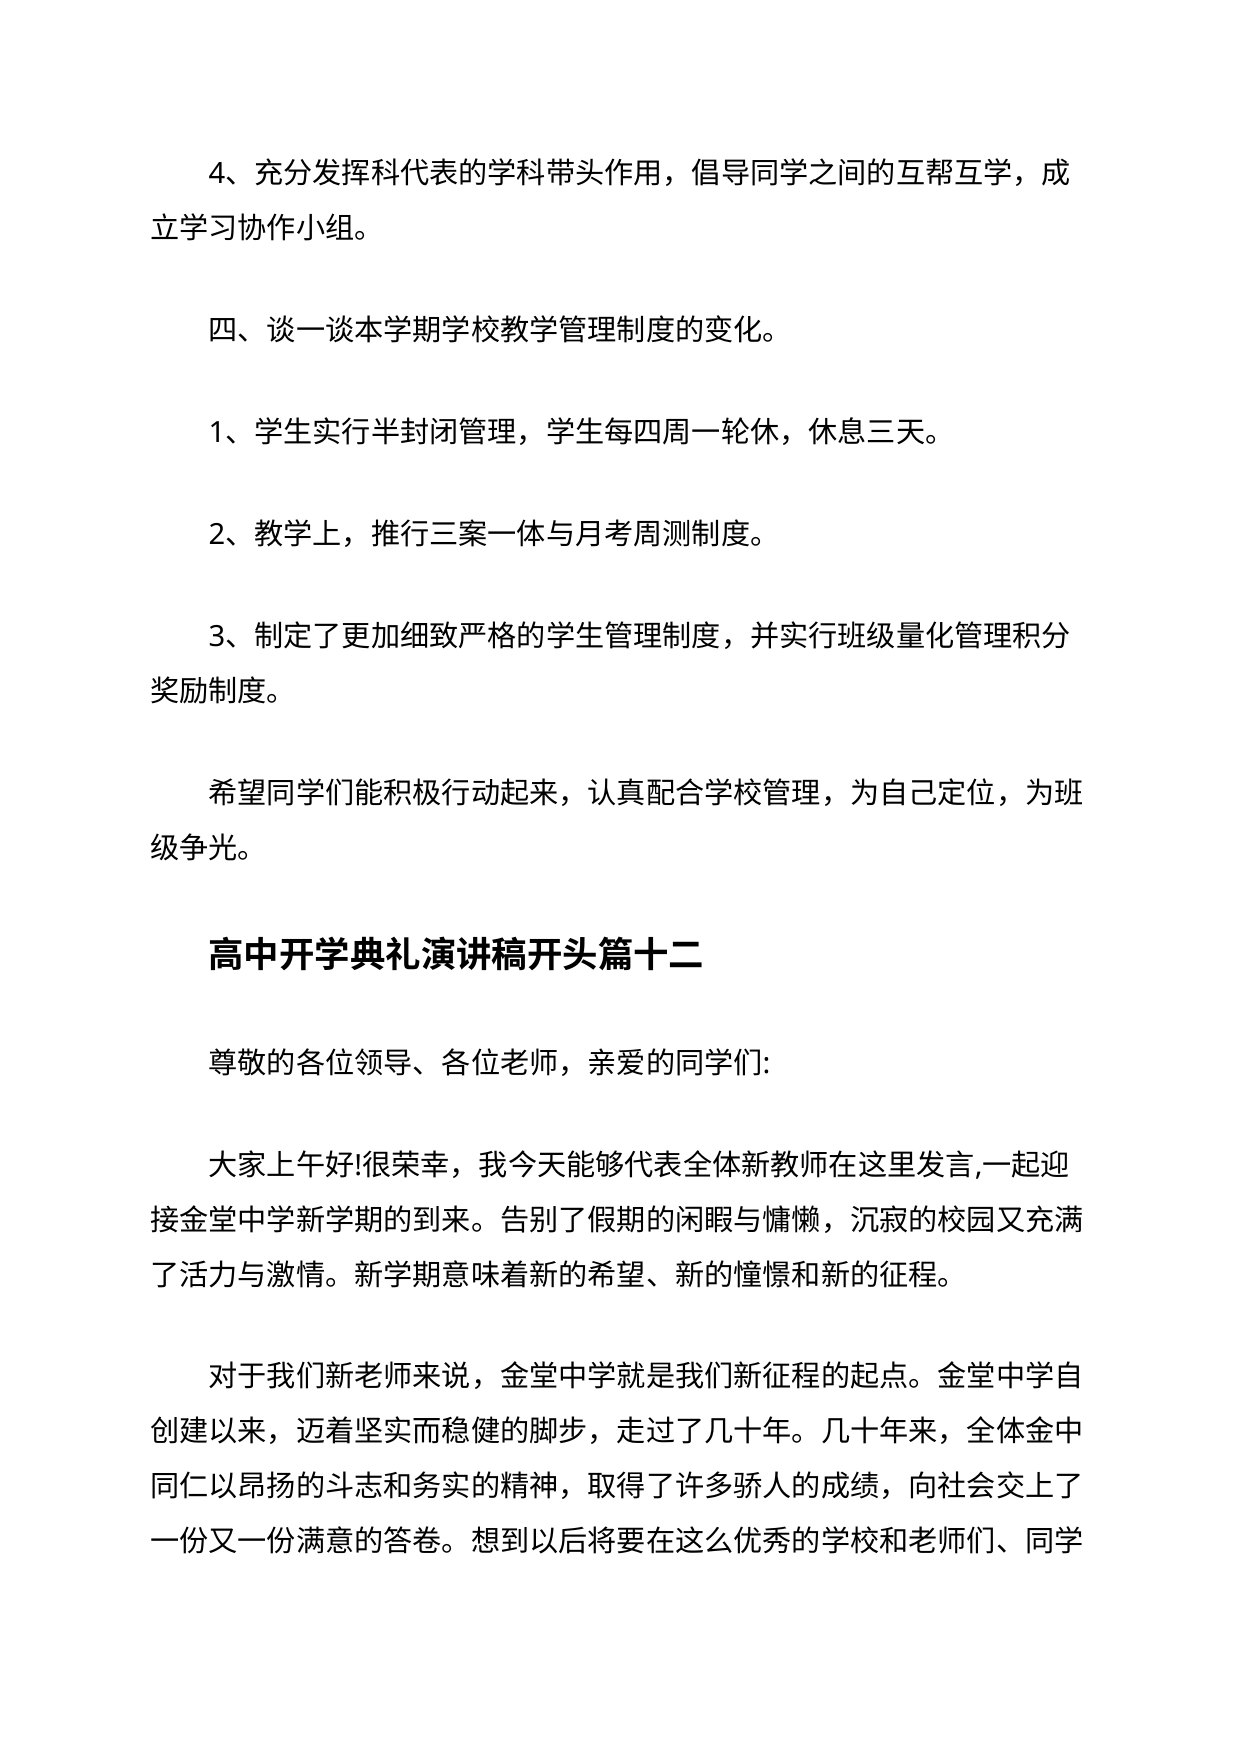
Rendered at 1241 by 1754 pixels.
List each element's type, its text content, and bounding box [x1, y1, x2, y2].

text 希望同学们能积极行动起来，认真配合学校管理，为自己定位，为班级争光。 [150, 769, 1090, 866]
text 2、教学上，推行三案一体与月考周测制度。 [150, 511, 1090, 553]
text 高中开学典礼演讲稿开头篇十二 [150, 926, 1090, 977]
text 4、充分发挥科代表的学科带头作用，倡导同学之间的互帮互学，成立学习协作小组。 [150, 150, 1090, 247]
text 尊敬的各位领导、各位老师，亲爱的同学们: [150, 1039, 1090, 1082]
text 四、谈一谈本学期学校教学管理制度的变化。 [150, 307, 1090, 349]
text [150, 1353, 1090, 1560]
text 1、学生实行半封闭管理，学生每四周一轮休，休息三天。 [150, 408, 1090, 451]
text 大家上午好!很荣幸，我今天能够代表全体新教师在这里发言,一起迎接金堂中学新学期的到来。告别了假期的闲睱与慵懒，沉寂的校园又充满了活力与激情。新学期意味着新的希望、新的憧憬和新的征程。 [150, 1141, 1090, 1293]
text 3、制定了更加细致严格的学生管理制度，并实行班级量化管理积分奖励制度。 [150, 612, 1090, 710]
